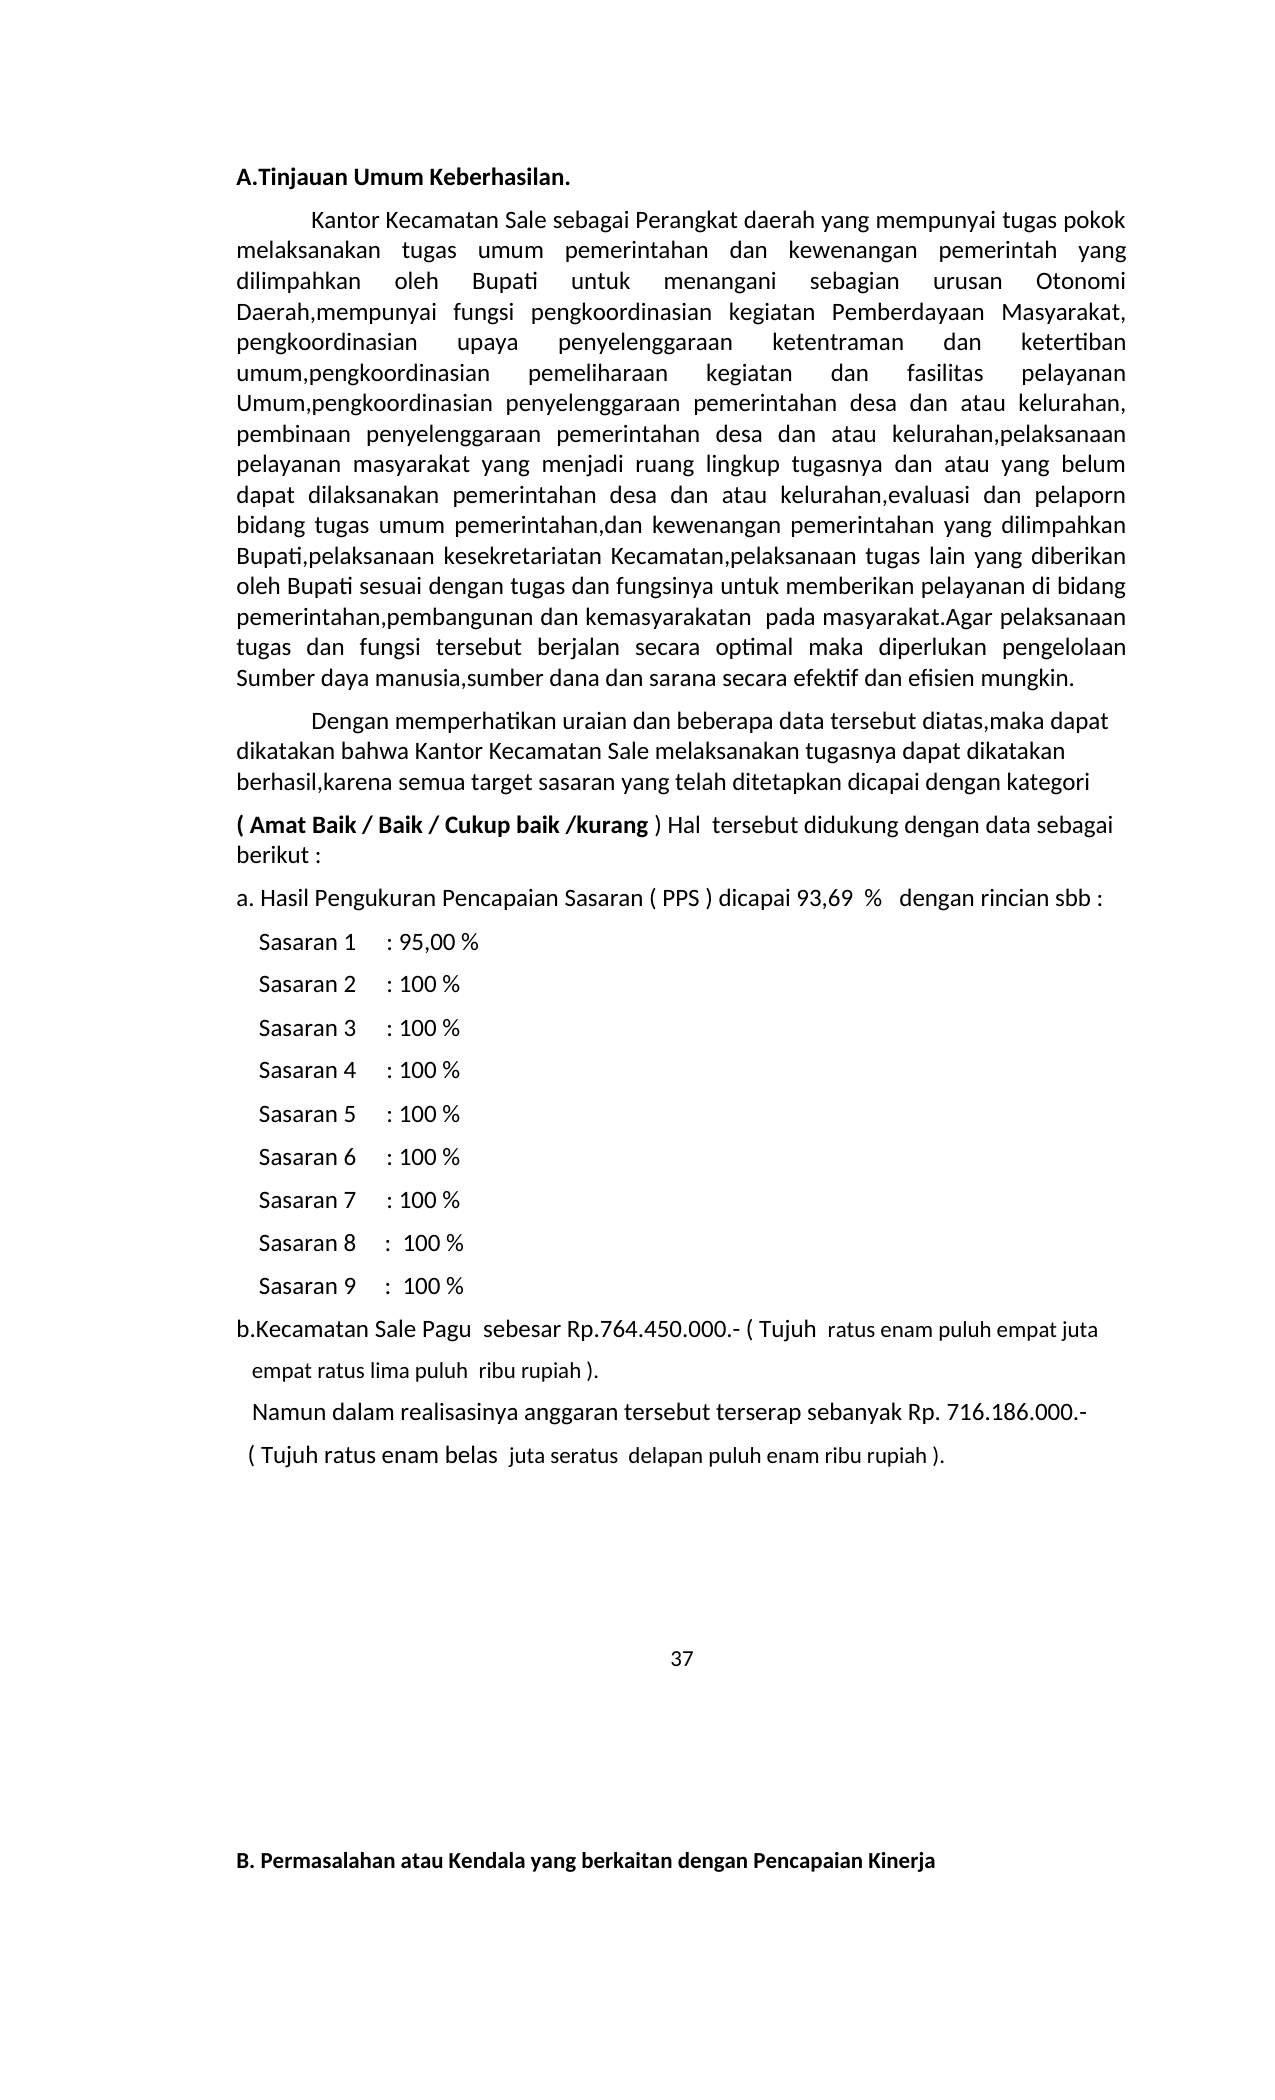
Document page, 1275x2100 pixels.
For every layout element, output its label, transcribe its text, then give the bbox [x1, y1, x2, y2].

text Sasaran 6 : 100 % [236, 1141, 1127, 1171]
text A.Tinjauan Umum Keberhasilan. [236, 161, 1127, 192]
text ( Tujuh ratus enam belas juta seratus delapan puluh enam ribu rupiah ). [236, 1439, 1127, 1470]
text B. Permasalahan atau Kendala yang berkaitan dengan Pencapaian Kinerja [236, 1846, 1127, 1874]
text Sasaran 2 : 100 % [236, 969, 1127, 999]
text Kantor Kecamatan Sale sebagai Perangkat daerah yang mempunyai tugas pokok melaksanakan tugas umum pemerintahan dan kewenangan pemerintah yang dilimpahkan oleh Bupati untuk menangani sebagian urusan Otonomi Daerah,mempunyai fungsi pengkoordinasian kegiatan Pemberdayaan Masyarakat, pengkoordinasian upaya penyelenggaraan ketentraman dan ketertiban umum,pengkoordinasian pemeliharaan kegiatan dan fasilitas pelayanan Umum,pengkoordinasian penyelenggaraan pemerintahan desa dan atau kelurahan, pembinaan penyelenggaraan pemerintahan desa dan atau kelurahan,pelaksanaan pelayanan masyarakat yang menjadi ruang lingkup tugasnya dan atau yang belum dapat dilaksanakan pemerintahan desa dan atau kelurahan,evaluasi dan pelaporn bidang tugas umum pemerintahan,dan kewenangan pemerintahan yang dilimpahkan Bupati,pelaksanaan kesekretariatan Kecamatan,pelaksanaan tugas lain yang diberikan oleh Bupati sesuai dengan tugas dan fungsinya untuk memberikan pelayanan di bidang pemerintahan,pembangunan dan kemasyarakatan pada masyarakat.Agar pelaksanaan tugas dan fungsi tersebut berjalan secara optimal maka diperlukan pengelolaan Sumber daya manusia,sumber dana dan sarana secara efektif dan efisien mungkin. [236, 204, 1127, 692]
text b.Kecamatan Sale Pagu sebesar Rp.764.450.000.- ( Tujuh ratus enam puluh empat juta [236, 1313, 1127, 1343]
text Namun dalam realisasinya anggaran tersebut terserap sebanyak Rp. 716.186.000.- [236, 1396, 1127, 1427]
text 37 [236, 1644, 1127, 1672]
text Sasaran 7 : 100 % [236, 1184, 1127, 1214]
text Sasaran 9 : 100 % [236, 1270, 1127, 1300]
text Sasaran 8 : 100 % [236, 1227, 1127, 1257]
text empat ratus lima puluh ribu rupiah ). [236, 1356, 1127, 1384]
text ( Amat Baik / Baik / Cukup baik /kurang ) Hal tersebut didukung dengan data sebagai berikut : [236, 809, 1127, 870]
text Sasaran 1 : 95,00 % [236, 926, 1127, 956]
text Sasaran 5 : 100 % [236, 1098, 1127, 1128]
text Sasaran 3 : 100 % [236, 1012, 1127, 1042]
text Sasaran 4 : 100 % [236, 1055, 1127, 1085]
text Dengan memperhatikan uraian dan beberapa data tersebut diatas,maka dapat dikatakan bahwa Kantor Kecamatan Sale melaksanakan tugasnya dapat dikatakan berhasil,karena semua target sasaran yang telah ditetapkan dicapai dengan kategori [236, 705, 1127, 797]
text a. Hasil Pengukuran Pencapaian Sasaran ( PPS ) dicapai 93,69 % dengan rincian sbb : [236, 883, 1127, 913]
